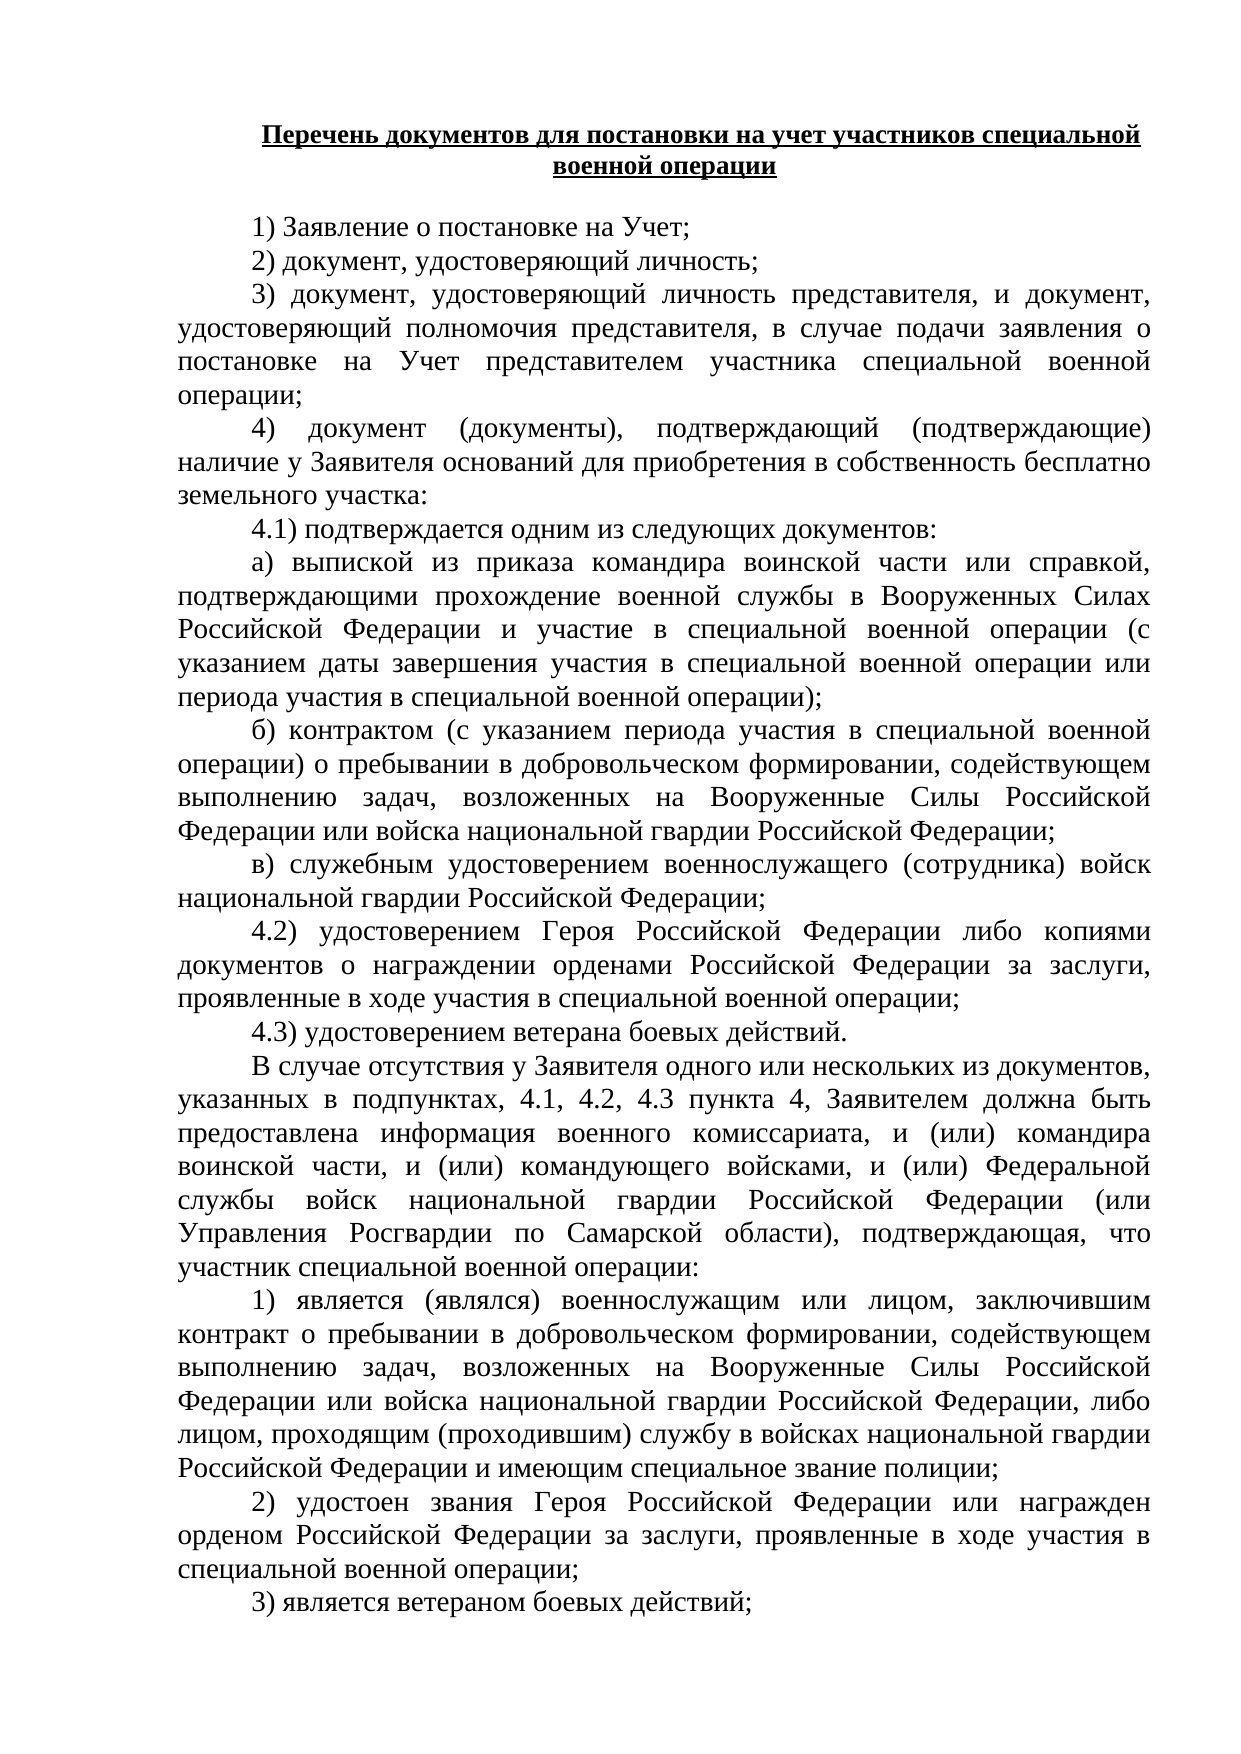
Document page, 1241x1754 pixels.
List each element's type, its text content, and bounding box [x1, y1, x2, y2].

text б) контрактом (с указанием периода участия в специальной военной операции) о пребывании в добровольческом формировании, содействующем выполнению задач, возложенных на Вооруженные Силы Российской Федерации или войска национальной гвардии Российской Федерации; [177, 712, 1152, 846]
text 4.1) подтверждается одним из следующих документов: [177, 511, 1152, 544]
text 4.2) удостоверением Героя Российской Федерации либо копиями документов о награждении орденами Российской Федерации за заслуги, проявленные в ходе участия в специальной военной операции; [177, 913, 1152, 1014]
text 4.3) удостоверением ветерана боевых действий. [177, 1014, 1152, 1048]
text а) выпиской из приказа командира воинской части или справкой, подтверждающими прохождение военной службы в Вооруженных Силах Российской Федерации и участие в специальной военной операции (с указанием даты завершения участия в специальной военной операции или периода участия в специальной военной операции); [177, 544, 1152, 712]
text 1) Заявление о постановке на Учет; [177, 209, 1152, 243]
text В случае отсутствия у Заявителя одного или нескольких из документов, указанных в подпунктах, 4.1, 4.2, 4.3 пункта 4, Заявителем должна быть предоставлена информация военного комиссариата, и (или) командира воинской части, и (или) командующего войсками, и (или) Федеральной службы войск национальной гвардии Российской Федерации (или Управления Росгвардии по Самарской области), подтверждающая, что участник специальной военной операции: [177, 1048, 1152, 1282]
text Перечень документов для постановки на учет участников специальной военной операции [177, 118, 1152, 180]
text 4) документ (документы), подтверждающий (подтверждающие) наличие у Заявителя оснований для приобретения в собственность бесплатно земельного участка: [177, 410, 1152, 511]
text 1) является (являлся) военнослужащим или лицом, заключившим контракт о пребывании в добровольческом формировании, содействующем выполнению задач, возложенных на Вооруженные Силы Российской Федерации или войска национальной гвардии Российской Федерации, либо лицом, проходящим (проходившим) службу в войсках национальной гвардии Российской Федерации и имеющим специальное звание полиции; [177, 1282, 1152, 1484]
text 3) является ветераном боевых действий; [177, 1584, 1152, 1618]
text 2) удостоен звания Героя Российской Федерации или награжден орденом Российской Федерации за заслуги, проявленные в ходе участия в специальной военной операции; [177, 1484, 1152, 1584]
text 3) документ, удостоверяющий личность представителя, и документ, удостоверяющий полномочия представителя, в случае подачи заявления о постановке на Учет представителем участника специальной военной операции; [177, 276, 1152, 410]
text 2) документ, удостоверяющий личность; [177, 243, 1152, 276]
text в) служебным удостоверением военнослужащего (сотрудника) войск национальной гвардии Российской Федерации; [177, 846, 1152, 913]
